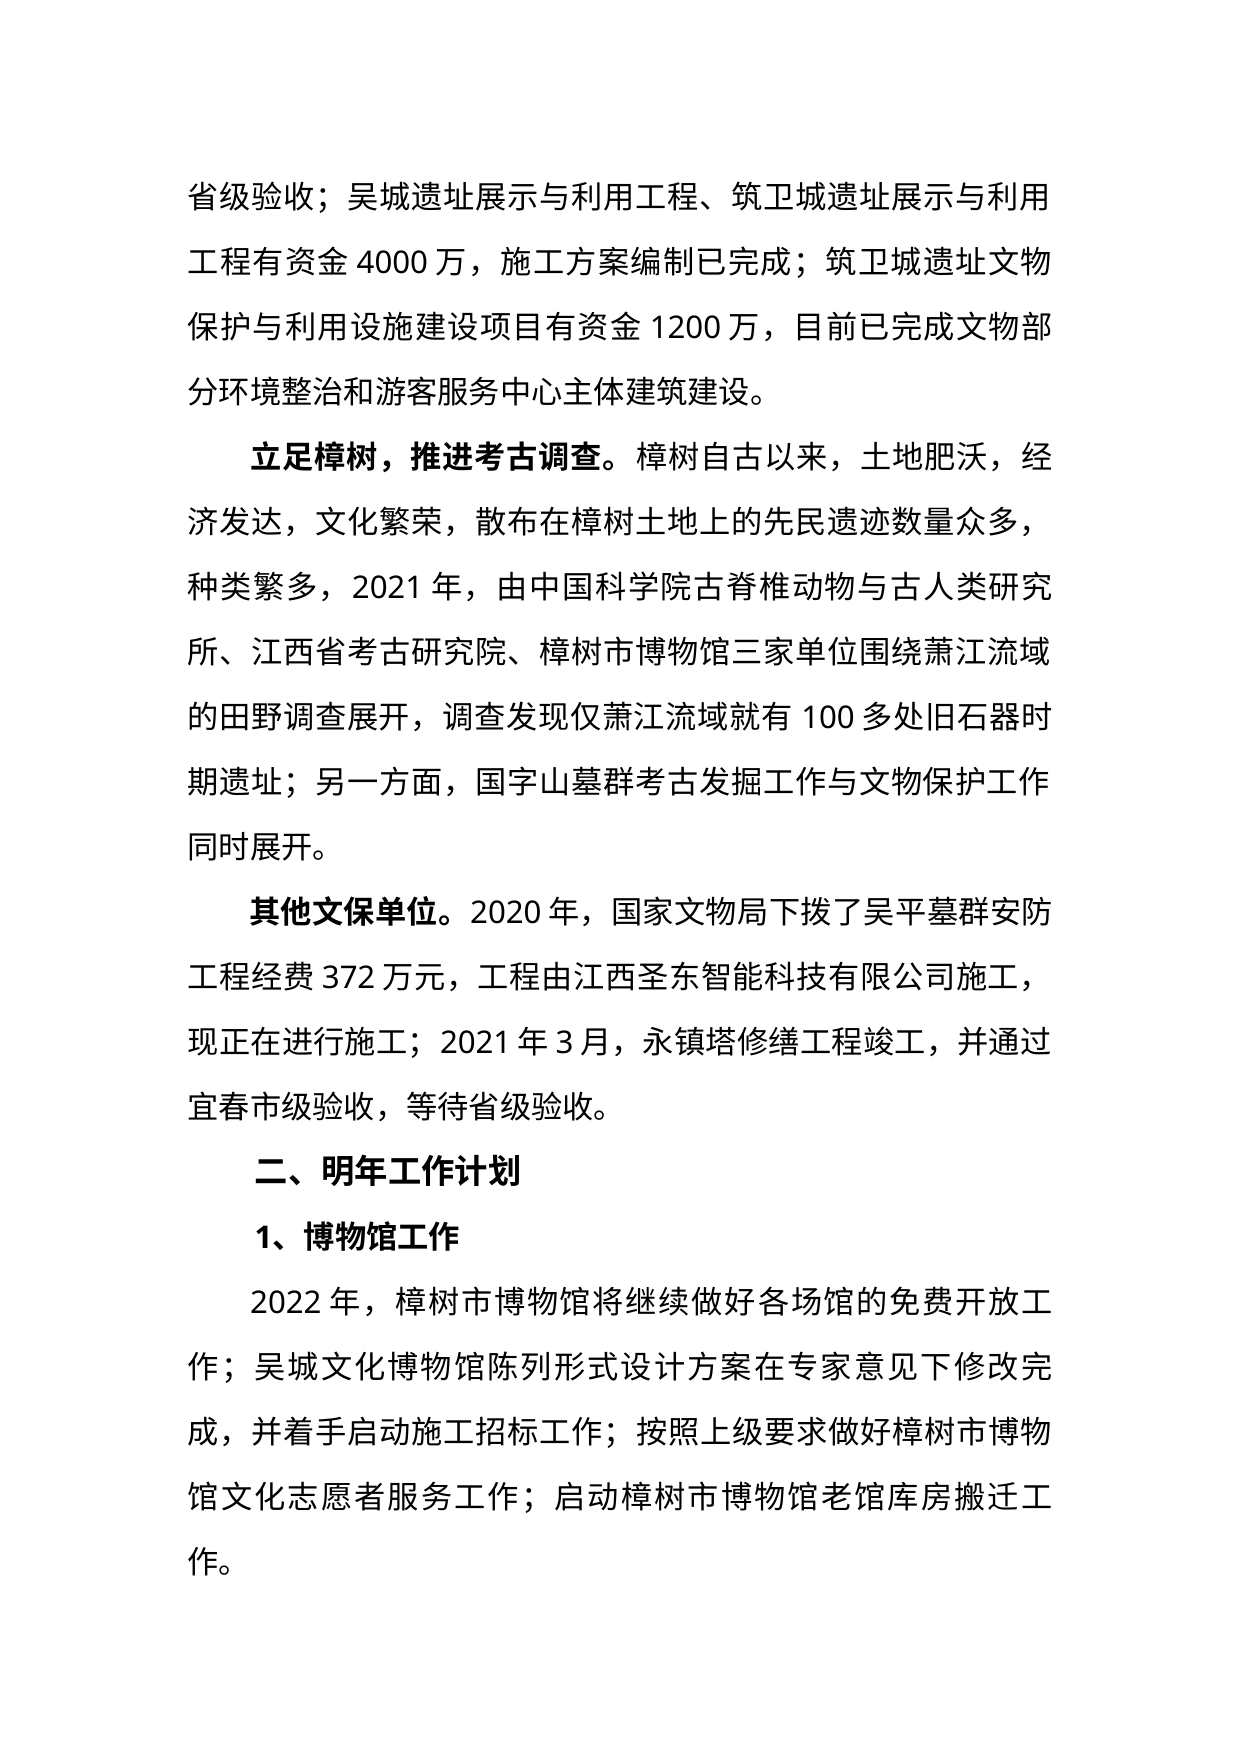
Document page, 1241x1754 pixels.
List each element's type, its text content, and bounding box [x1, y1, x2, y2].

list 立足樟树，推进考古调查。樟树自古以来，土地肥沃，经济发达，文化繁荣，散布在樟树土地上的先民遗迹数量众多，种类繁多，2021年，由中国科学院古脊椎动物与古人类研究所、江西省考古研究院、樟树市博物馆三家单位围绕萧江流域的田野调查展开，调查发现仅萧江流域就有100多处旧石器时期遗址；另一方面，国字山墓群考古发掘工作与文物保护工作同时展开。 [187, 422, 1053, 877]
list 明年工作计划 [187, 1137, 1053, 1202]
text 其他文保单位。2020年，国家文物局下拨了吴平墓群安防工程经费372万元，工程由江西圣东智能科技有限公司施工，现正在进行施工；2021年3月，永镇塔修缮工程竣工，并通过宜春市级验收，等待省级验收。 [187, 877, 1053, 1137]
text 2022年，樟树市博物馆将继续做好各场馆的免费开放工作；吴城文化博物馆陈列形式设计方案在专家意见下修改完成，并着手启动施工招标工作；按照上级要求做好樟树市博物馆文化志愿者服务工作；启动樟树市博物馆老馆库房搬迁工作。 [187, 1267, 1053, 1592]
list 博物馆工作 [254, 1202, 1053, 1267]
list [187, 162, 1053, 422]
